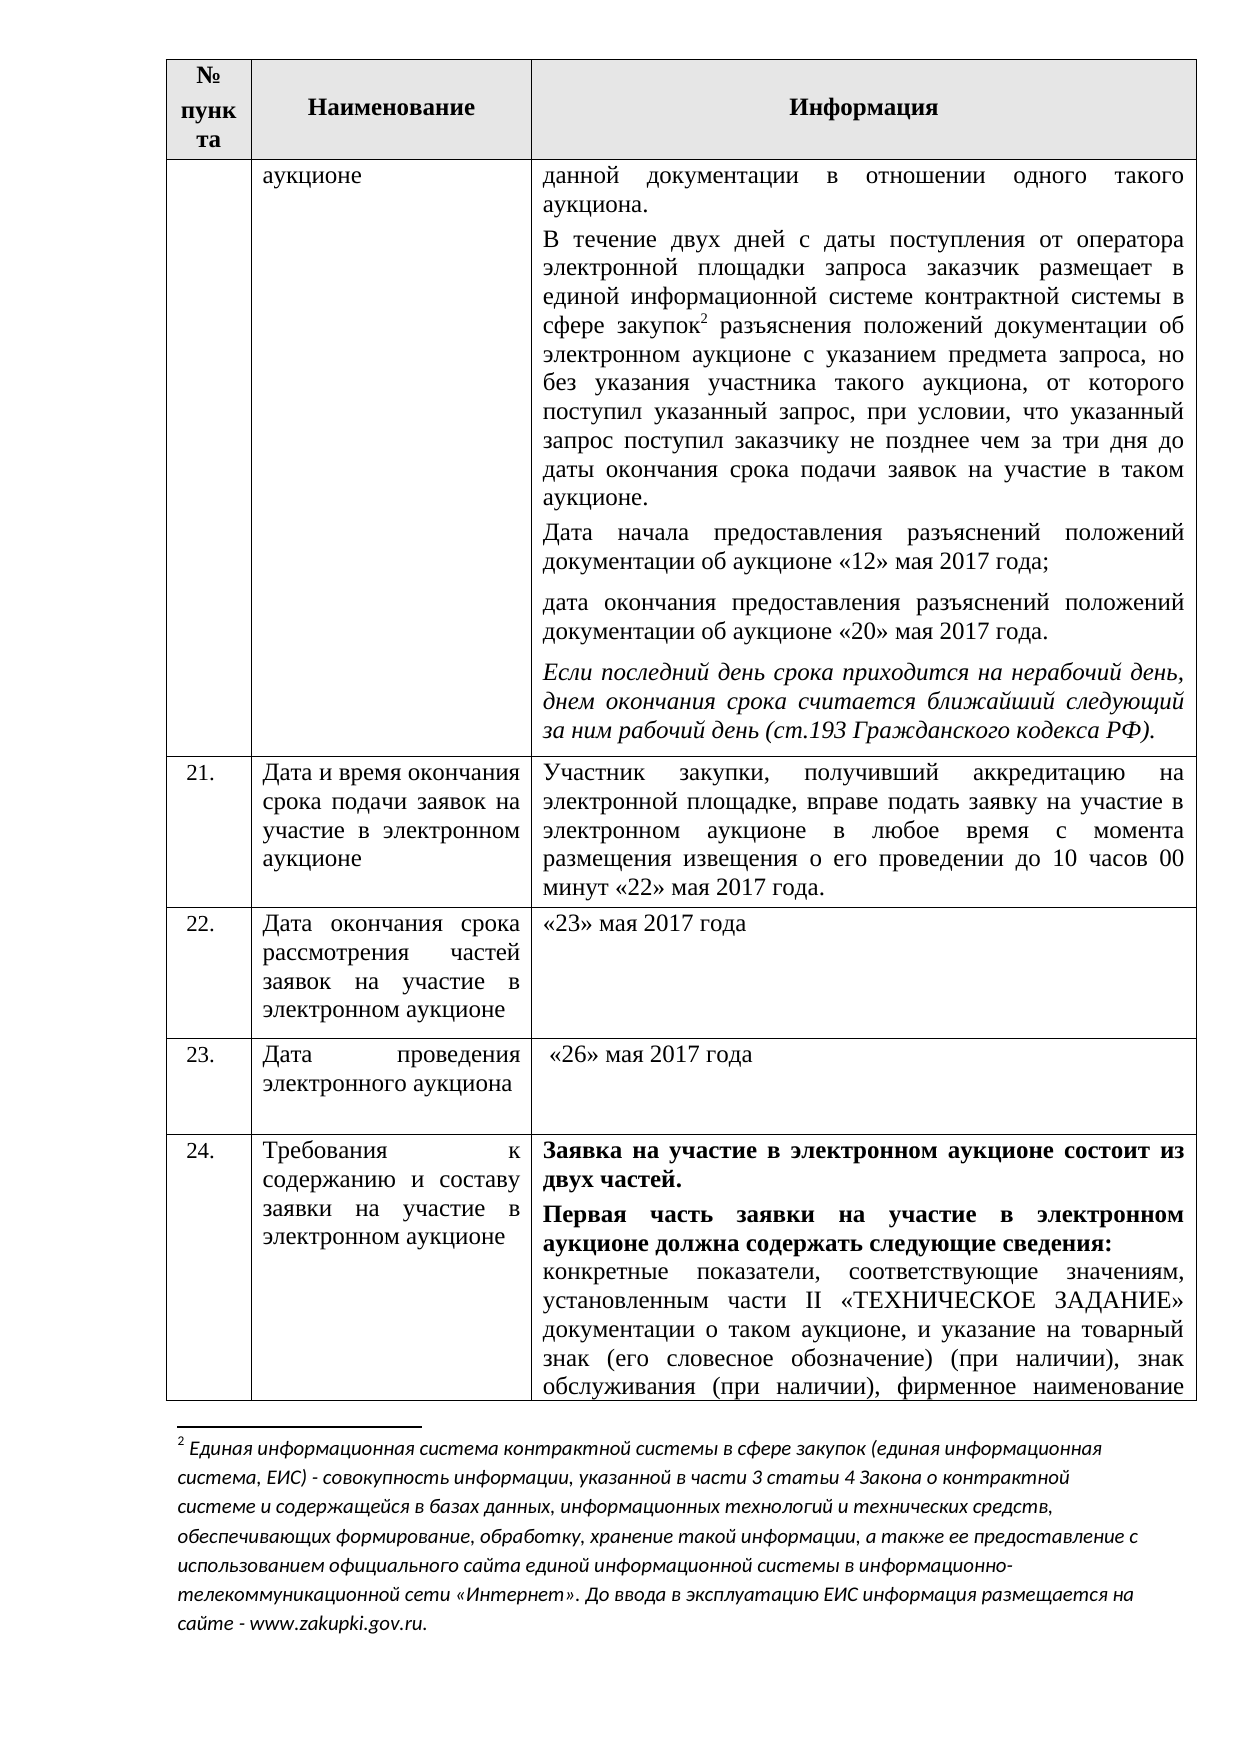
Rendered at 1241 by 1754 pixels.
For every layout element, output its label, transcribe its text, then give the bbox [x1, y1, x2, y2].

table_cell «26» мая 2017 года [532, 1039, 1196, 1134]
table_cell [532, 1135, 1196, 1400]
table_cell [167, 160, 251, 756]
table_cell [167, 1135, 251, 1400]
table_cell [532, 160, 1196, 756]
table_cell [252, 160, 531, 756]
table_cell Дата проведения электронного аукциона [252, 1039, 531, 1134]
table_cell Участник закупки, получивший аккредитацию на электронной площадке, вправе подать заявку на участие в электронном аукционе в любое время с момента размещения извещения о его проведении до 10 часов 00 минут «22» мая 2017 года. [532, 757, 1196, 907]
table_cell [167, 908, 251, 1038]
table_cell [167, 757, 251, 907]
table_header Наименование [252, 60, 531, 159]
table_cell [252, 1135, 531, 1400]
table_cell «23» мая 2017 года [532, 908, 1196, 1038]
table_cell [167, 1039, 251, 1134]
table_cell Дата окончания срока рассмотрения частей заявок на участие в электронном аукционе [252, 908, 531, 1038]
table_header Информация [532, 60, 1196, 159]
table_cell Дата и время окончания срока подачи заявок на участие в электронном аукционе [252, 757, 531, 907]
table_header № пункта [167, 60, 251, 159]
